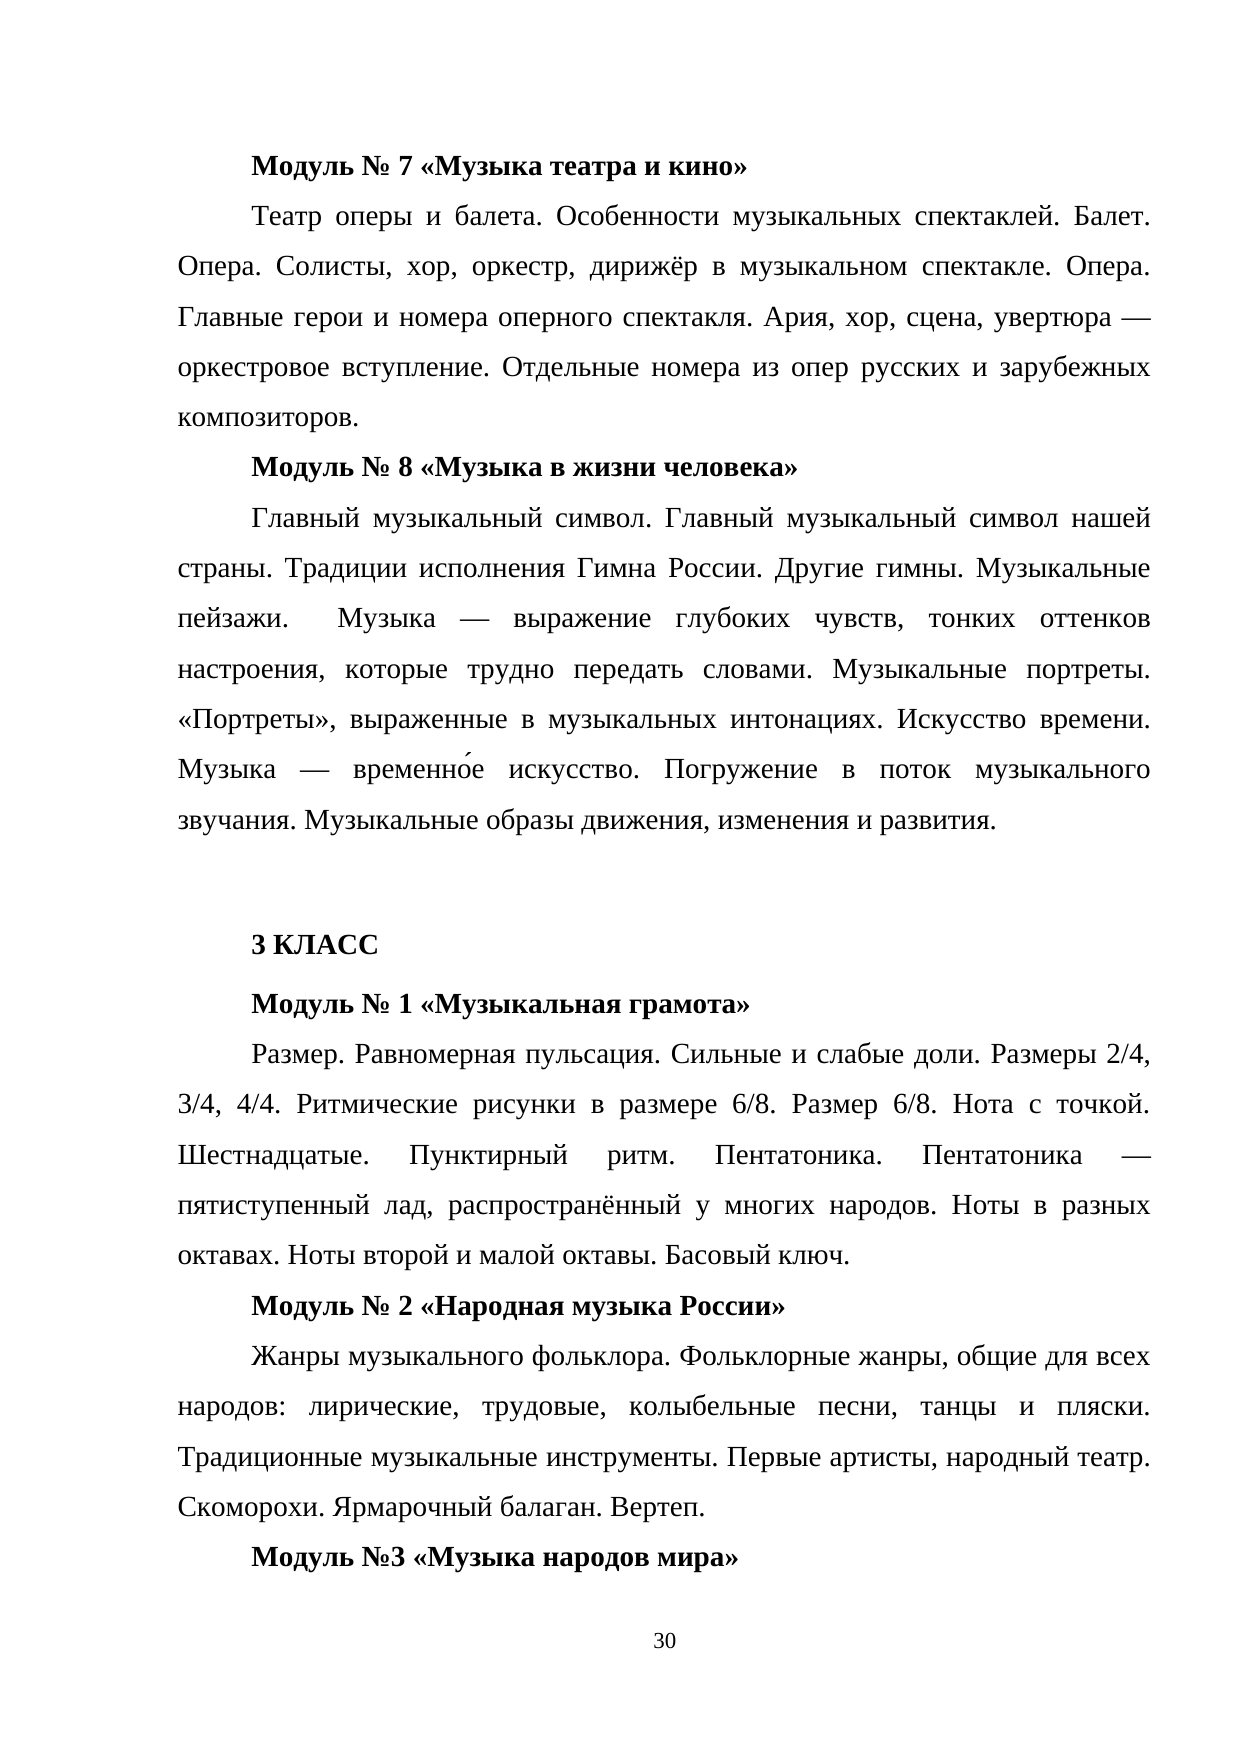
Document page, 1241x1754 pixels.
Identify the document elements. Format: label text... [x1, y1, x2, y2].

text Модуль № 7 «Музыка театра и кино» [177, 148, 1152, 181]
text Театр оперы и балета. Особенности музыкальных спектаклей. Балет. Опера. Солисты, хор, оркестр, дирижёр в музыкальном спектакле. Опера. Главные герои и номера оперного спектакля. Ария, хор, сцена, увертюра — оркестровое вступление. Отдельные номера из опер русских и зарубежных композиторов. [177, 198, 1152, 433]
subtitle 3 КЛАСС [251, 927, 1152, 961]
text Модуль № 2 «Народная музыка России» [177, 1288, 1152, 1321]
text Жанры музыкального фольклора. Фольклорные жанры, общие для всех народов: лирические, трудовые, колыбельные песни, танцы и пляски. Традиционные музыкальные инструменты. Первые артисты, народный театр. Скоморохи. Ярмарочный балаган. Вертеп. [177, 1338, 1152, 1523]
text Модуль №3 «Музыка народов мира» [177, 1539, 1152, 1573]
text Размер. Равномерная пульсация. Сильные и слабые доли. Размеры 2/4, 3/4, 4/4. Ритмические рисунки в размере 6/8. Размер 6/8. Нота с точкой. Шестнадцатые. Пунктирный ритм. Пентатоника. Пентатоника — пятиступенный лад, распространённый у многих народов. Ноты в разных октавах. Ноты второй и малой октавы. Басовый ключ. [177, 1036, 1152, 1271]
text Модуль № 1 «Музыкальная грамота» [177, 986, 1152, 1019]
text Модуль № 8 «Музыка в жизни человека» [177, 449, 1152, 483]
text Главный музыкальный символ. Главный музыкальный символ нашей страны. Традиции исполнения Гимна России. Другие гимны. Музыкальные пейзажи. Музыка — выражение глубоких чувств, тонких оттенков настроения, которые трудно передать словами. Музыкальные портреты. «Портреты», выраженные в музыкальных интонациях. Искусство времени. Музыка — временно́е искусство. Погружение в поток музыкального звучания. Музыкальные образы движения, изменения и развития. [177, 500, 1152, 835]
